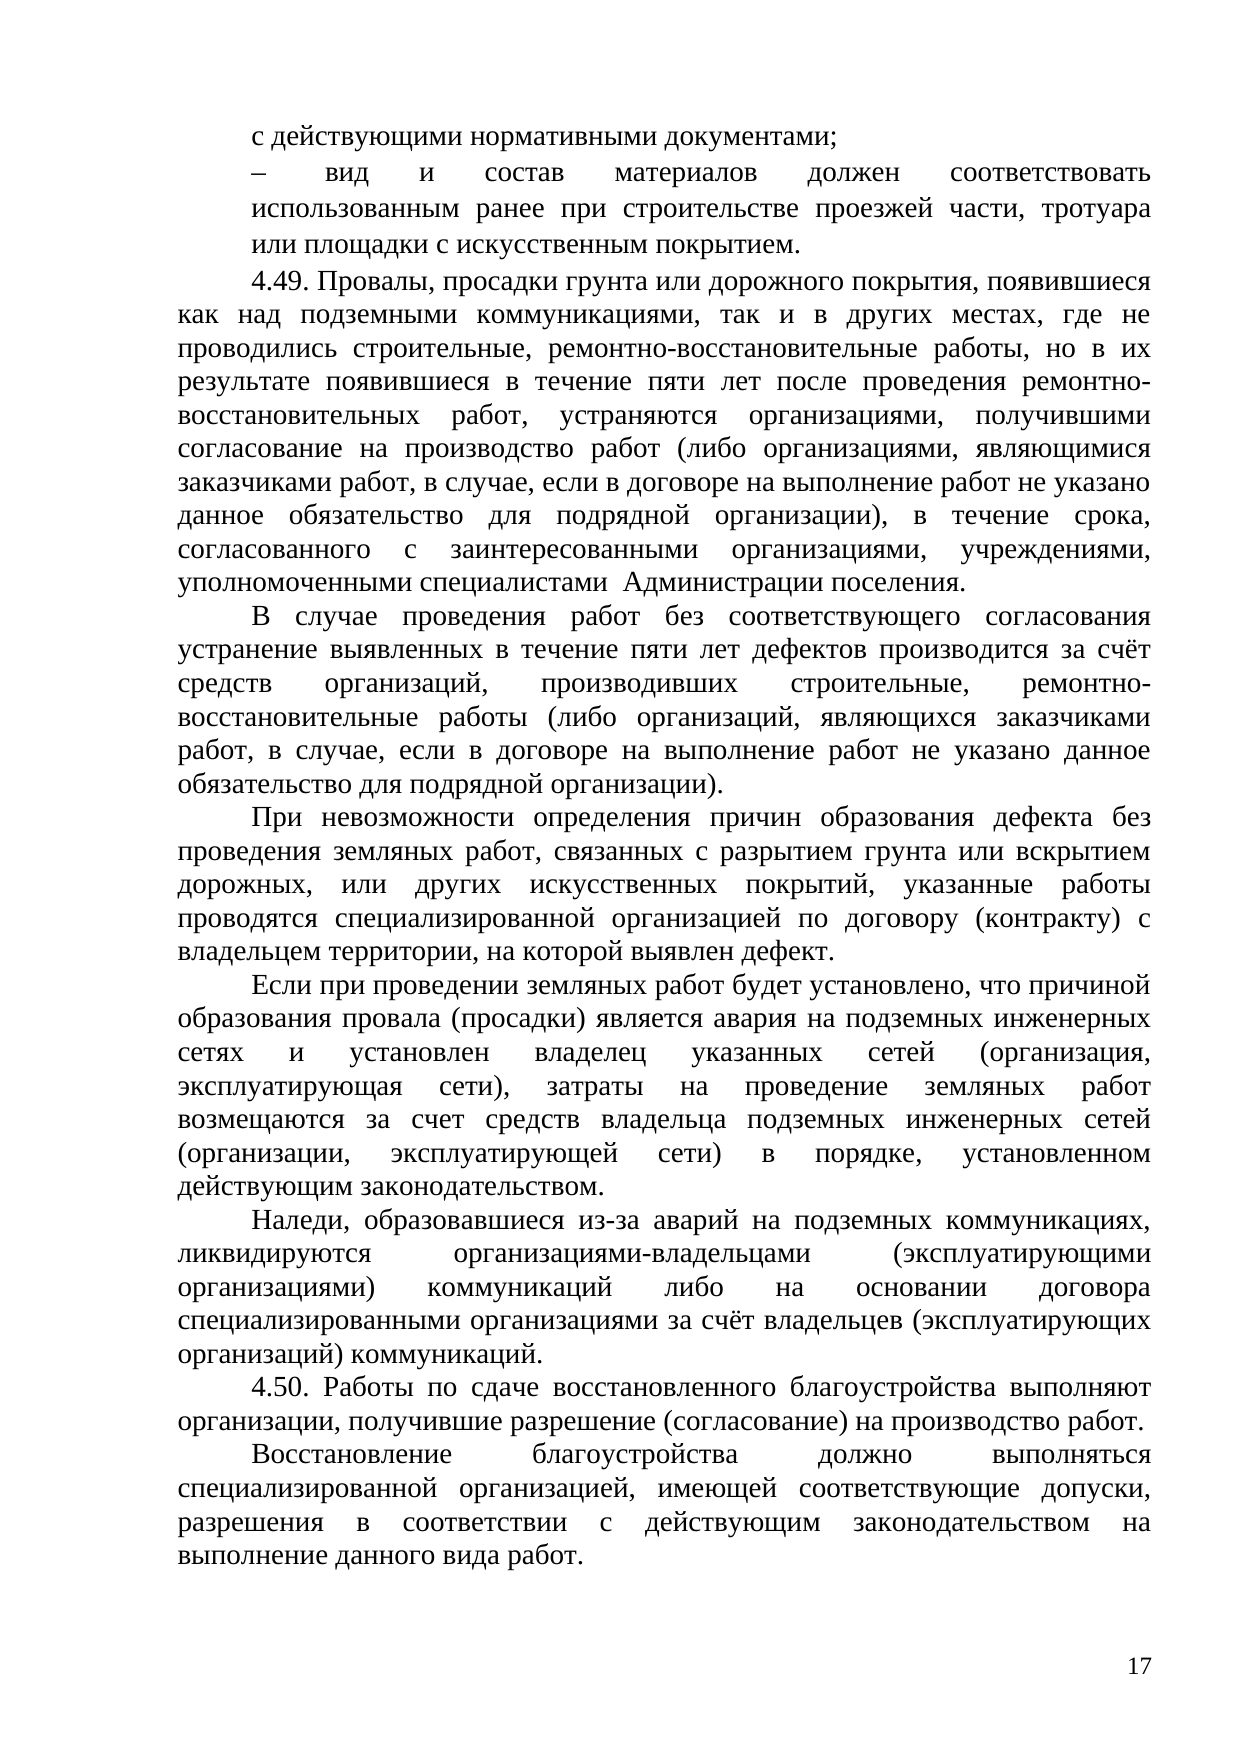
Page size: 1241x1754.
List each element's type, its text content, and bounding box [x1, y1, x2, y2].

text При невозможности определения причин образования дефекта без проведения земляных работ, связанных с разрытием грунта или вскрытием дорожных, или других искусственных покрытий, указанные работы проводятся специализированной организацией по договору (контракту) с владельцем территории, на которой выявлен дефект. [177, 799, 1152, 967]
text 4.50. Работы по сдаче восстановленного благоустройства выполняют организации, получившие разрешение (согласование) на производство работ. [177, 1369, 1152, 1437]
text Наледи, образовавшиеся из-за аварий на подземных коммуникациях, ликвидируются организациями-владельцами (эксплуатирующими организациями) коммуникаций либо на основании договора специализированными организациями за счёт владельцев (эксплуатирующих организаций) коммуникаций. [177, 1202, 1152, 1369]
text 4.49. Провалы, просадки грунта или дорожного покрытия, появившиеся как над подземными коммуникациями, так и в других местах, где не проводились строительные, ремонтно-восстановительные работы, но в их результате появившиеся в течение пяти лет после проведения ремонтно-восстановительных работ, устраняются организациями, получившими согласование на производство работ (либо организациями, являющимися заказчиками работ, в случае, если в договоре на выполнение работ не указано данное обязательство для подрядной организации), в течение срока, согласованного с заинтересованными организациями, учреждениями, уполномоченными специалистами Администрации поселения. [177, 263, 1152, 598]
text Восстановление благоустройства должно выполняться специализированной организацией, имеющей соответствующие допуски, разрешения в соответствии с действующим законодательством на выполнение данного вида работ. [177, 1437, 1152, 1571]
text В случае проведения работ без соответствующего согласования устранение выявленных в течение пяти лет дефектов производится за счёт средств организаций, производивших строительные, ремонтно-восстановительные работы (либо организаций, являющихся заказчиками работ, в случае, если в договоре на выполнение работ не указано данное обязательство для подрядной организации). [177, 598, 1152, 799]
list вид и состав материалов должен соответствовать использованным ранее при строительстве проезжей части, тротуара или площадки с искусственным покрытием. [251, 154, 1152, 260]
text Если при проведении земляных работ будет установлено, что причиной образования провала (просадки) является авария на подземных инженерных сетях и установлен владелец указанных сетей (организация, эксплуатирующая сети), затраты на проведение земляных работ возмещаются за счет средств владельца подземных инженерных сетей (организации, эксплуатирующей сети) в порядке, установленном действующим законодательством. [177, 967, 1152, 1202]
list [251, 118, 1152, 152]
